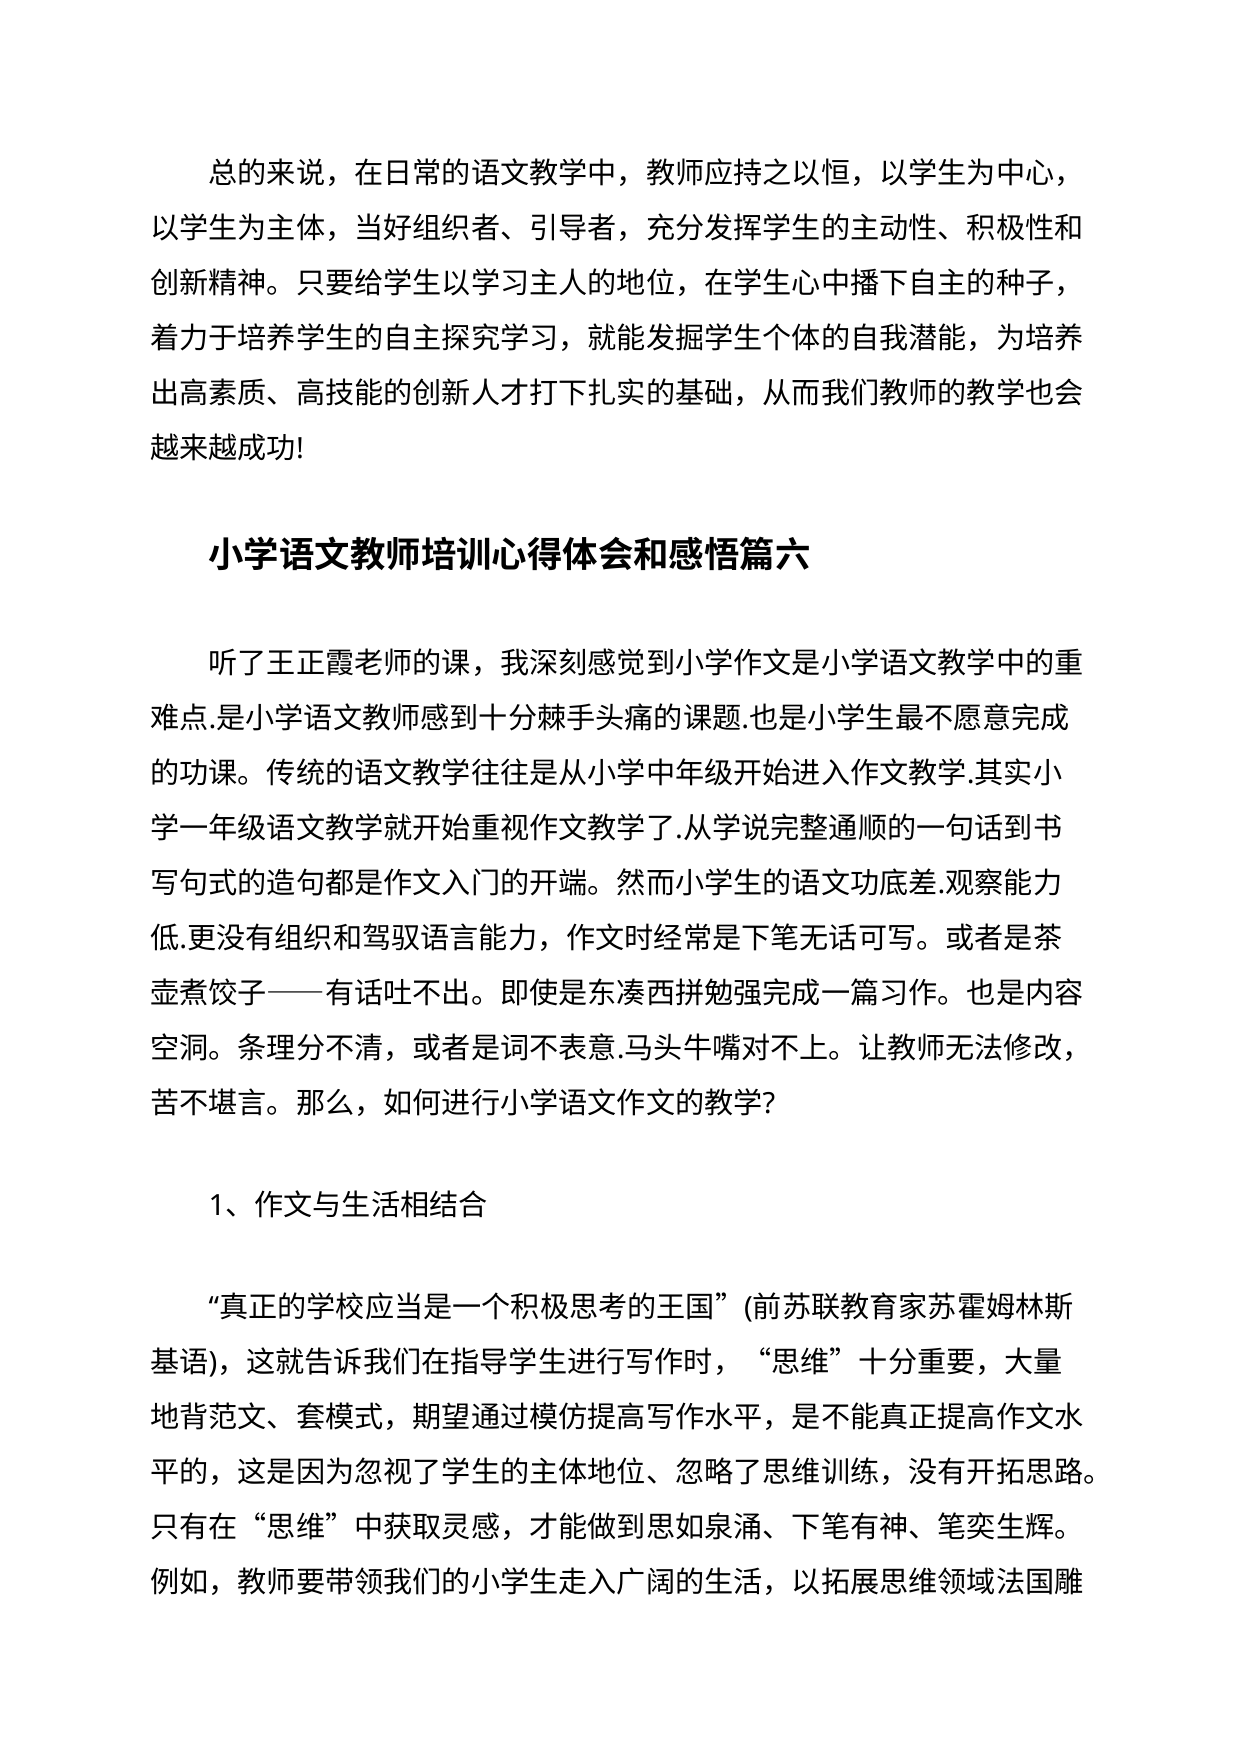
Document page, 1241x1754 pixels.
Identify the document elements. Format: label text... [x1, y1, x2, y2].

text 总的来说，在日常的语文教学中，教师应持之以恒，以学生为中心，以学生为主体，当好组织者、引导者，充分发挥学生的主动性、积极性和创新精神。只要给学生以学习主人的地位，在学生心中播下自主的种子，着力于培养学生的自主探究学习，就能发掘学生个体的自我潜能，为培养出高素质、高技能的创新人才打下扎实的基础，从而我们教师的教学也会越来越成功! [150, 150, 1090, 467]
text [150, 1284, 1090, 1601]
text 听了王正霞老师的课，我深刻感觉到小学作文是小学语文教学中的重难点.是小学语文教师感到十分棘手头痛的课题.也是小学生最不愿意完成的功课。传统的语文教学往往是从小学中年级开始进入作文教学.其实小学一年级语文教学就开始重视作文教学了.从学说完整通顺的一句话到书写句式的造句都是作文入门的开端。然而小学生的语文功底差.观察能力低.更没有组织和驾驭语言能力，作文时经常是下笔无话可写。或者是茶壶煮饺子——有话吐不出。即使是东凑西拼勉强完成一篇习作。也是内容空洞。条理分不清，或者是词不表意.马头牛嘴对不上。让教师无法修改，苦不堪言。那么，如何进行小学语文作文的教学? [150, 640, 1090, 1122]
text 小学语文教师培训心得体会和感悟篇六 [150, 526, 1090, 578]
text 1、作文与生活相结合 [150, 1182, 1090, 1224]
